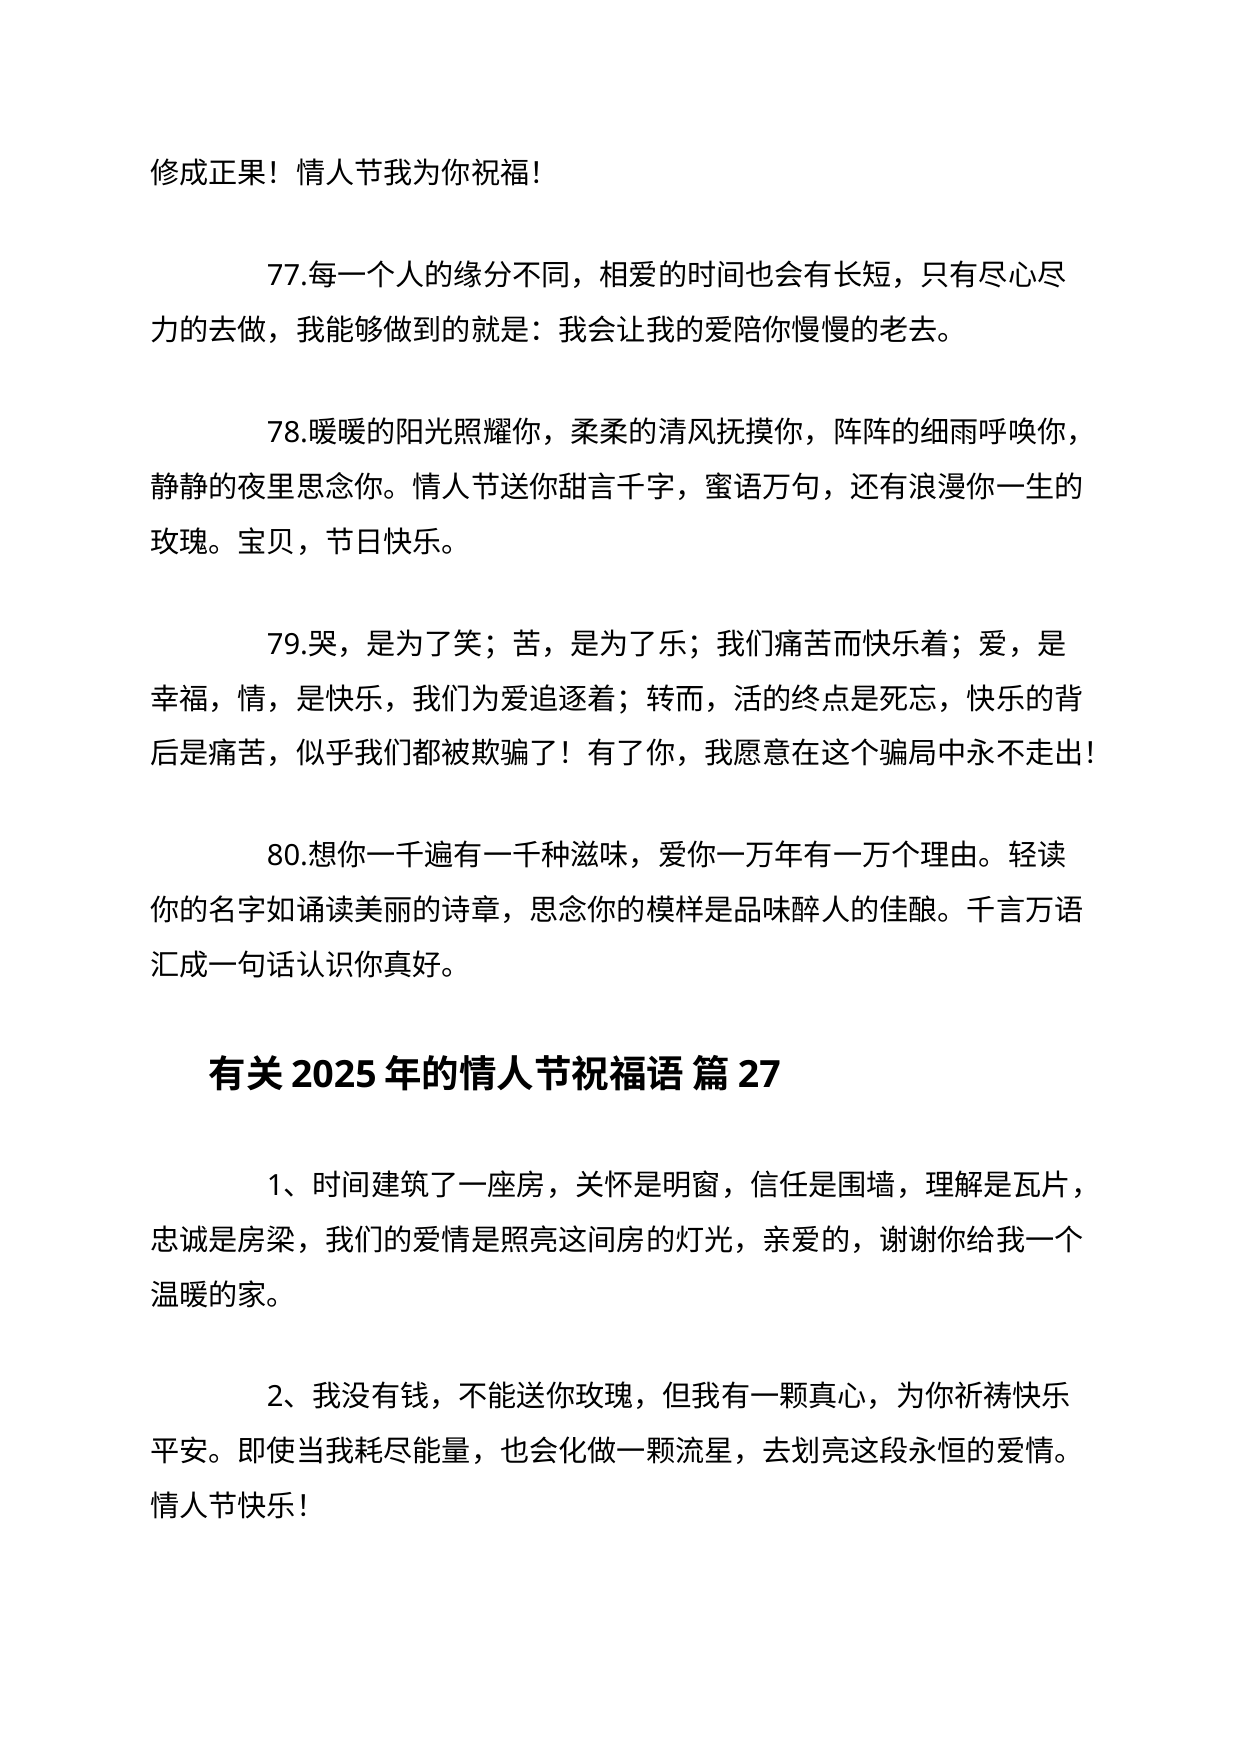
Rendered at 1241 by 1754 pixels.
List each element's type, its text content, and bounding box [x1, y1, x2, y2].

text 1、时间建筑了一座房，关怀是明窗，信任是围墙，理解是瓦片，忠诚是房梁，我们的爱情是照亮这间房的灯光，亲爱的，谢谢你给我一个温暖的家。 [150, 1161, 1090, 1313]
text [150, 150, 1090, 192]
text 2、我没有钱，不能送你玫瑰，但我有一颗真心，为你祈祷快乐平安。即使当我耗尽能量，也会化做一颗流星，去划亮这段永恒的爱情。情人节快乐！ [150, 1373, 1090, 1525]
text 有关2025年的情人节祝福语 篇27 [150, 1043, 1090, 1098]
text 78.暖暖的阳光照耀你，柔柔的清风抚摸你，阵阵的细雨呼唤你，静静的夜里思念你。情人节送你甜言千字，蜜语万句，还有浪漫你一生的玫瑰。宝贝，节日快乐。 [150, 408, 1090, 561]
text 79.哭，是为了笑；苦，是为了乐；我们痛苦而快乐着；爱，是幸福，情，是快乐，我们为爱追逐着；转而，活的终点是死忘，快乐的背后是痛苦，似乎我们都被欺骗了！有了你，我愿意在这个骗局中永不走出！ [150, 620, 1090, 772]
text 77.每一个人的缘分不同，相爱的时间也会有长短，只有尽心尽力的去做，我能够做到的就是：我会让我的爱陪你慢慢的老去。 [150, 252, 1090, 349]
text 80.想你一千遍有一千种滋味，爱你一万年有一万个理由。轻读你的名字如诵读美丽的诗章，思念你的模样是品味醉人的佳酿。千言万语汇成一句话认识你真好。 [150, 832, 1090, 984]
